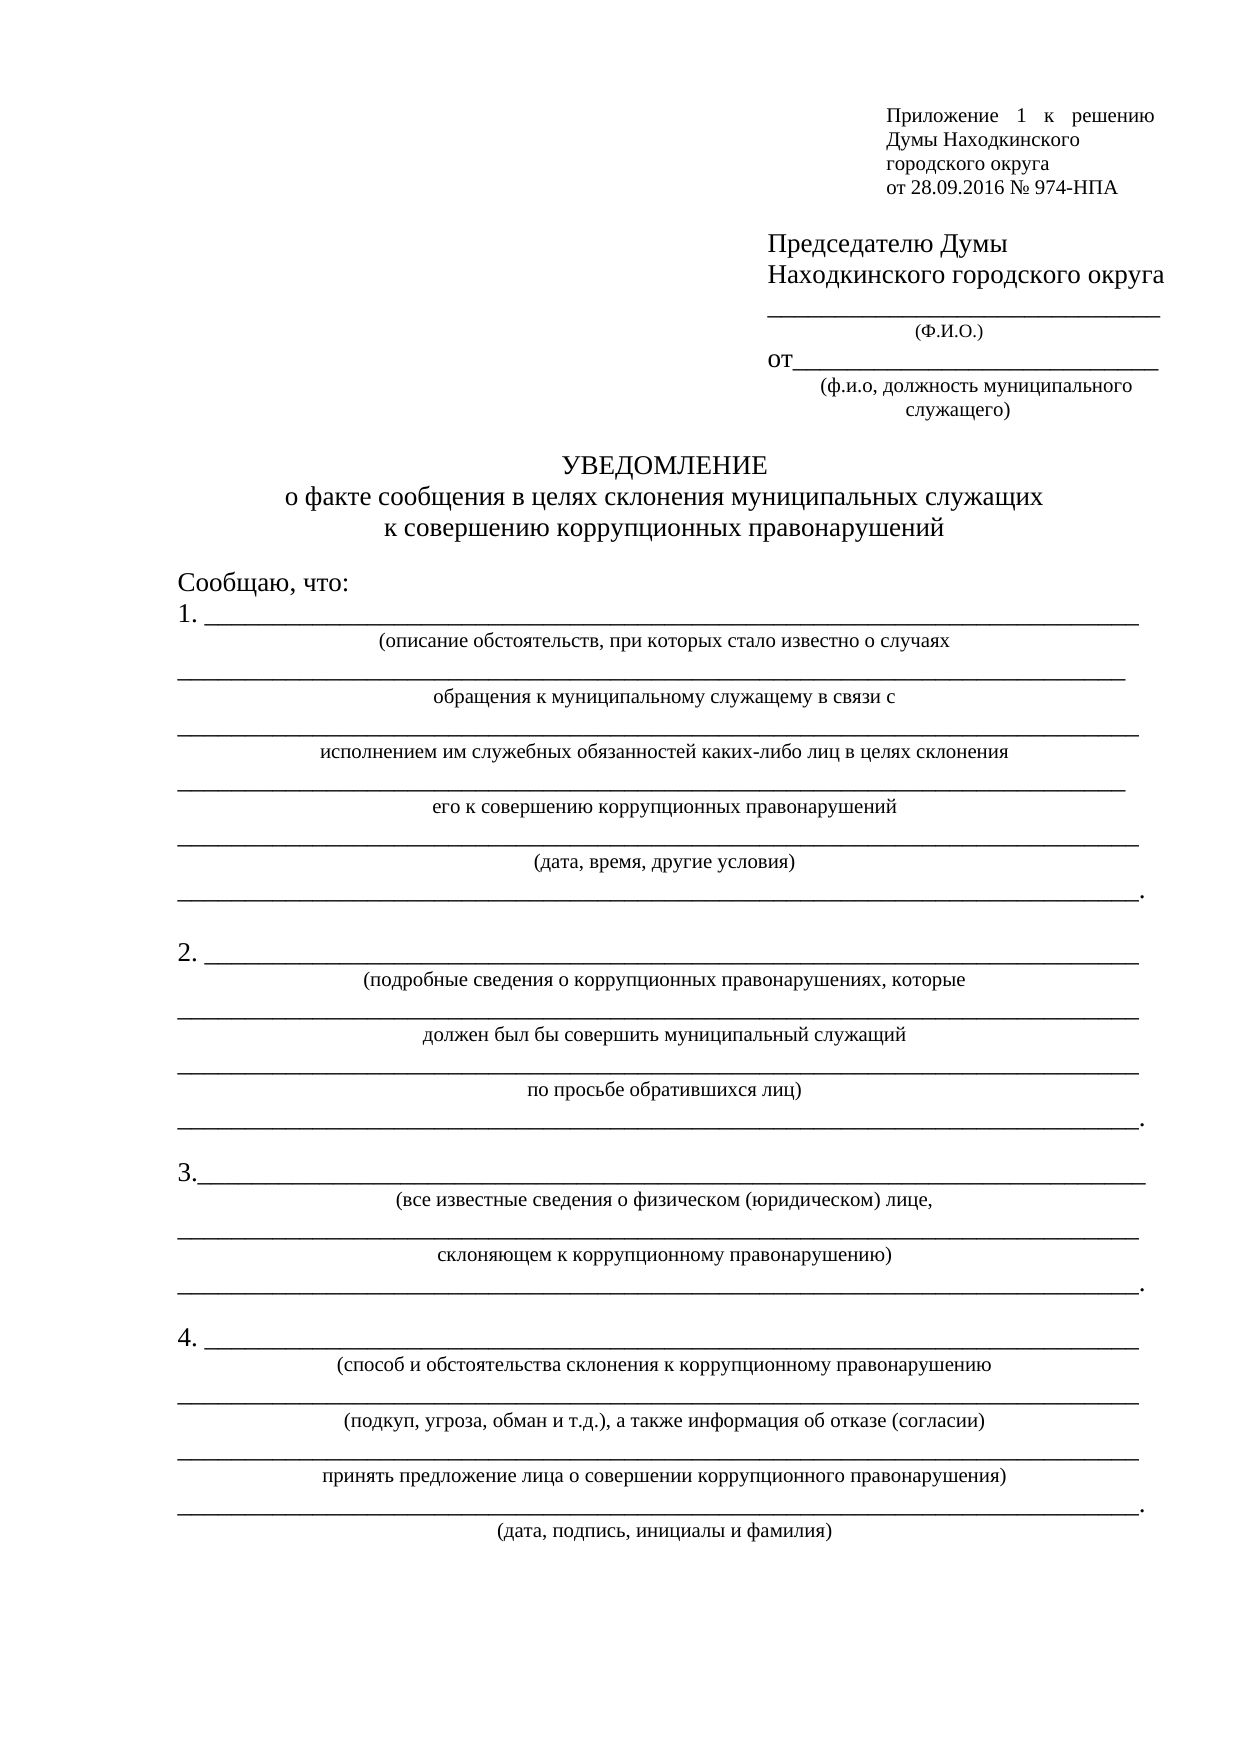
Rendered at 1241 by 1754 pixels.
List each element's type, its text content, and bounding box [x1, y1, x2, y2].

text Председателю Думы [177, 227, 1152, 258]
text городского округа [886, 151, 1155, 175]
text от___________________________ [177, 342, 1167, 373]
text Приложение 1 к решению Думы Находкинского [886, 102, 1155, 151]
text его к совершению коррупционных правонарушений [177, 794, 1152, 818]
text принять предложение лица о совершении коррупционного правонарушения) [177, 1463, 1152, 1487]
text _______________________________________________________________________ [177, 1432, 1152, 1463]
text 2. _____________________________________________________________________ [177, 936, 1152, 967]
text _______________________________________________________________________ [177, 991, 1152, 1022]
text 3.______________________________________________________________________ [177, 1156, 1152, 1187]
text _______________________________________________________________________ [177, 1211, 1152, 1242]
text служащего) [177, 397, 1167, 421]
text (ф.и.о, должность муниципального [177, 373, 1167, 397]
text (дата, подпись, инициалы и фамилия) [177, 1518, 1152, 1542]
text о факте сообщения в целях склонения муниципальных служащих [177, 480, 1152, 511]
text (способ и обстоятельства склонения к коррупционному правонарушению [177, 1352, 1152, 1376]
text (подкуп, угроза, обман и т.д.), а также информация об отказе (согласии) [177, 1408, 1152, 1432]
text от 28.09.2016 № 974-НПА [886, 175, 1155, 199]
text Сообщаю, что: [177, 566, 1152, 597]
text ______________________________________________________________________ [177, 652, 1152, 684]
text (все известные сведения о физическом (юридическом) лице, [177, 1187, 1152, 1211]
text _______________________________________________________________________ [177, 1376, 1152, 1408]
text _____________________________ [177, 289, 1167, 320]
text 1. _____________________________________________________________________ [177, 597, 1152, 628]
text по просьбе обратившихся лиц) [177, 1077, 1152, 1101]
text _______________________________________________________________________ [177, 708, 1152, 739]
text _______________________________________________________________________. [177, 1266, 1152, 1298]
text (дата, время, другие условия) [177, 849, 1152, 873]
text (Ф.И.О.) [177, 320, 1167, 342]
text _______________________________________________________________________ [177, 818, 1152, 849]
text _______________________________________________________________________. [177, 873, 1152, 904]
text 4. _____________________________________________________________________ [177, 1321, 1152, 1352]
text (описание обстоятельств, при которых стало известно о случаях [177, 628, 1152, 652]
text исполнением им служебных обязанностей каких-либо лиц в целях склонения [177, 739, 1152, 763]
text к совершению коррупционных правонарушений [177, 511, 1152, 542]
text _______________________________________________________________________ [177, 1046, 1152, 1077]
text УВЕДОМЛЕНИЕ [177, 449, 1152, 480]
text склоняющем к коррупционному правонарушению) [177, 1242, 1152, 1266]
text обращения к муниципальному служащему в связи с [177, 684, 1152, 708]
text _______________________________________________________________________. [177, 1487, 1152, 1518]
text _______________________________________________________________________. [177, 1101, 1152, 1132]
text ______________________________________________________________________ [177, 763, 1152, 794]
text (подробные сведения о коррупционных правонарушениях, которые [177, 967, 1152, 991]
text должен был бы совершить муниципальный служащий [177, 1022, 1152, 1046]
text Находкинского городского округа [177, 258, 1167, 289]
